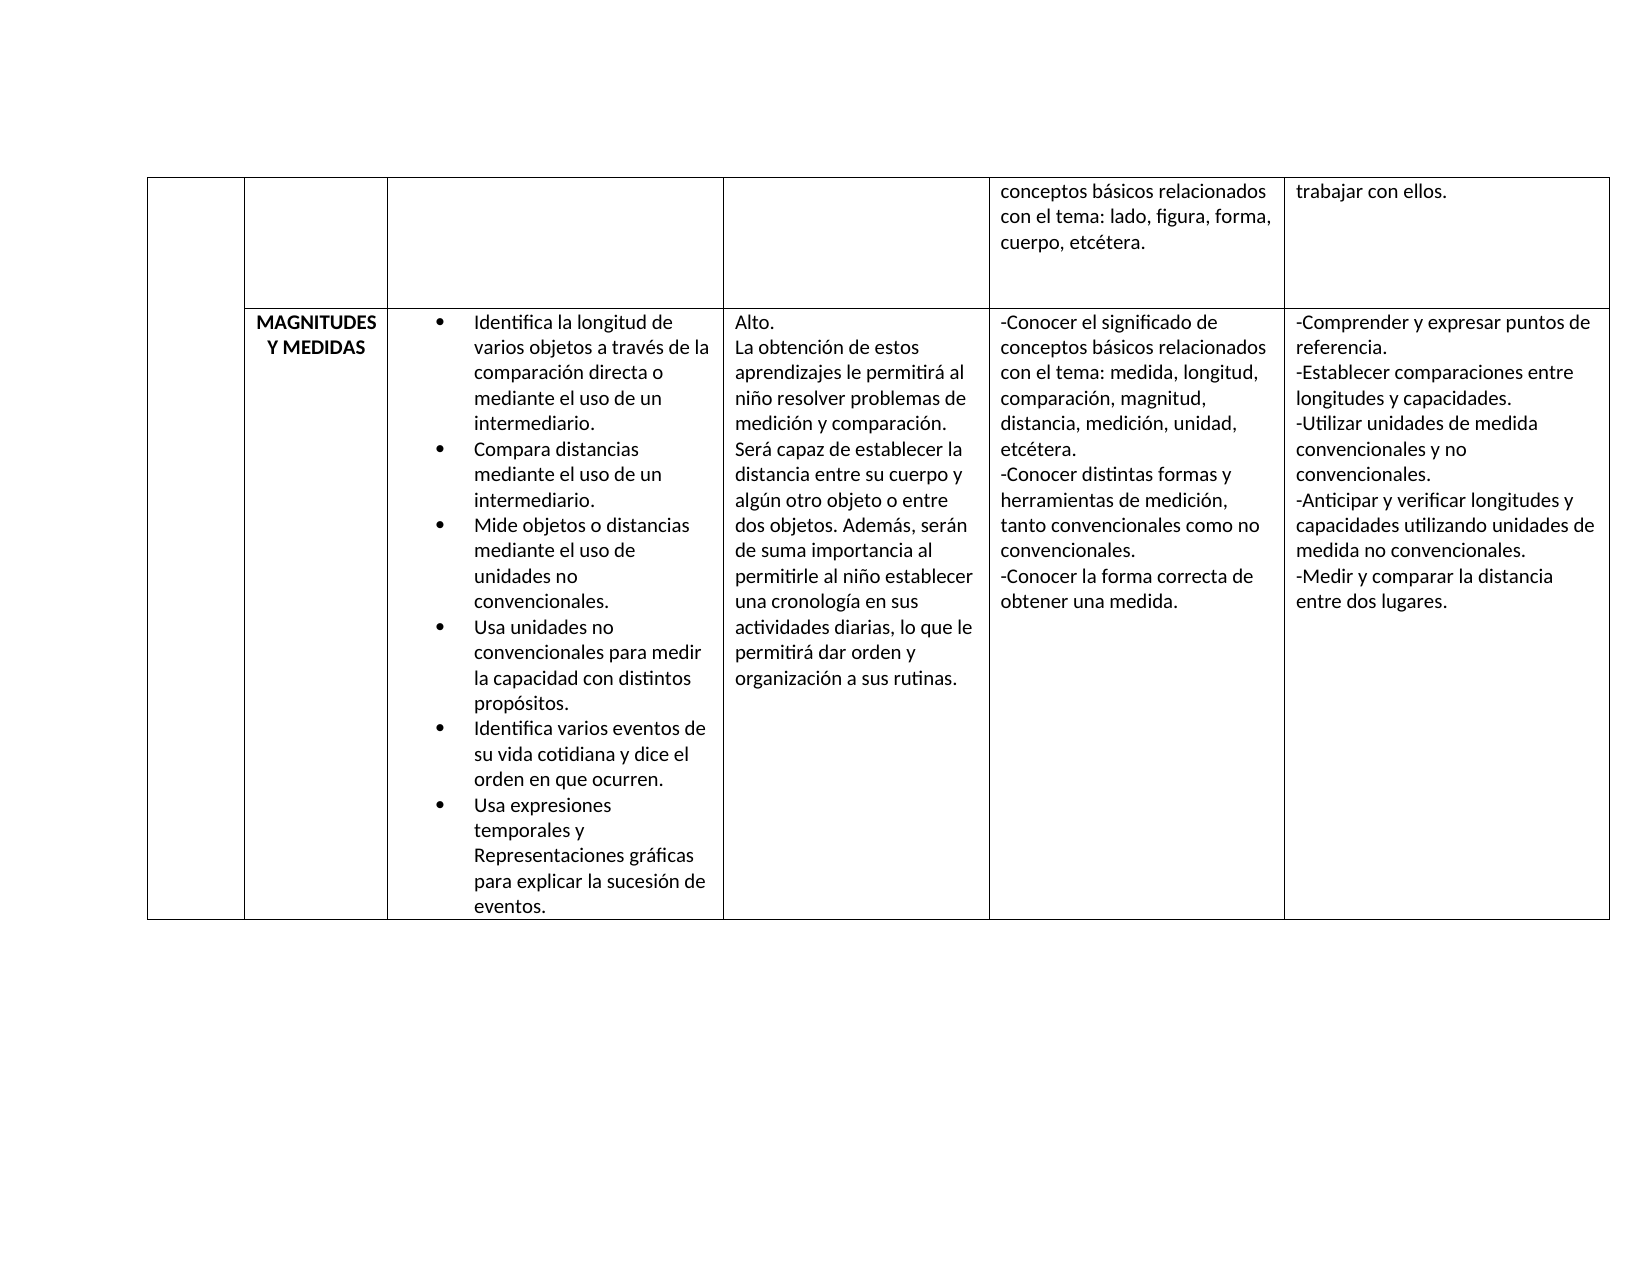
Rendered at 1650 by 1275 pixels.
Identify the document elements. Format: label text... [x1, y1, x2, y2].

table_cell Identifica la longitud de varios objetos a través de la comparación directa o mediante el uso de un intermediario. Compara distancias mediante el uso de un intermediario. Mide objetos o distancias mediante el uso de unidades no convencionales. Usa unidades no convencionales para medir la capacidad con distintos propósitos. Identifica varios eventos de su vida cotidiana y dice el orden en que ocurren. Usa expresiones temporales y Representaciones gráficas para explicar la sucesión de eventos. [388, 309, 723, 919]
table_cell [1285, 178, 1609, 308]
table_cell -Conocer el significado de conceptos básicos relacionados con el tema: medida, longitud, comparación, magnitud, distancia, medición, unidad, etcétera. -Conocer distintas formas y herramientas de medición, tanto convencionales como no convencionales. -Conocer la forma correcta de obtener una medida. [990, 309, 1284, 919]
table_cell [724, 178, 989, 308]
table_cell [990, 178, 1284, 308]
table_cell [245, 178, 387, 308]
table_cell -Comprender y expresar puntos de referencia. -Establecer comparaciones entre longitudes y capacidades. -Utilizar unidades de medida convencionales y no convencionales. -Anticipar y verificar longitudes y capacidades utilizando unidades de medida no convencionales. -Medir y comparar la distancia entre dos lugares. [1285, 309, 1609, 919]
table_cell MAGNITUDES Y MEDIDAS [245, 309, 387, 919]
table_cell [388, 178, 723, 308]
table_cell Alto. La obtención de estos aprendizajes le permitirá al niño resolver problemas de medición y comparación. Será capaz de establecer la distancia entre su cuerpo y algún otro objeto o entre dos objetos. Además, serán de suma importancia al permitirle al niño establecer una cronología en sus actividades diarias, lo que le permitirá dar orden y organización a sus rutinas. [724, 309, 989, 919]
